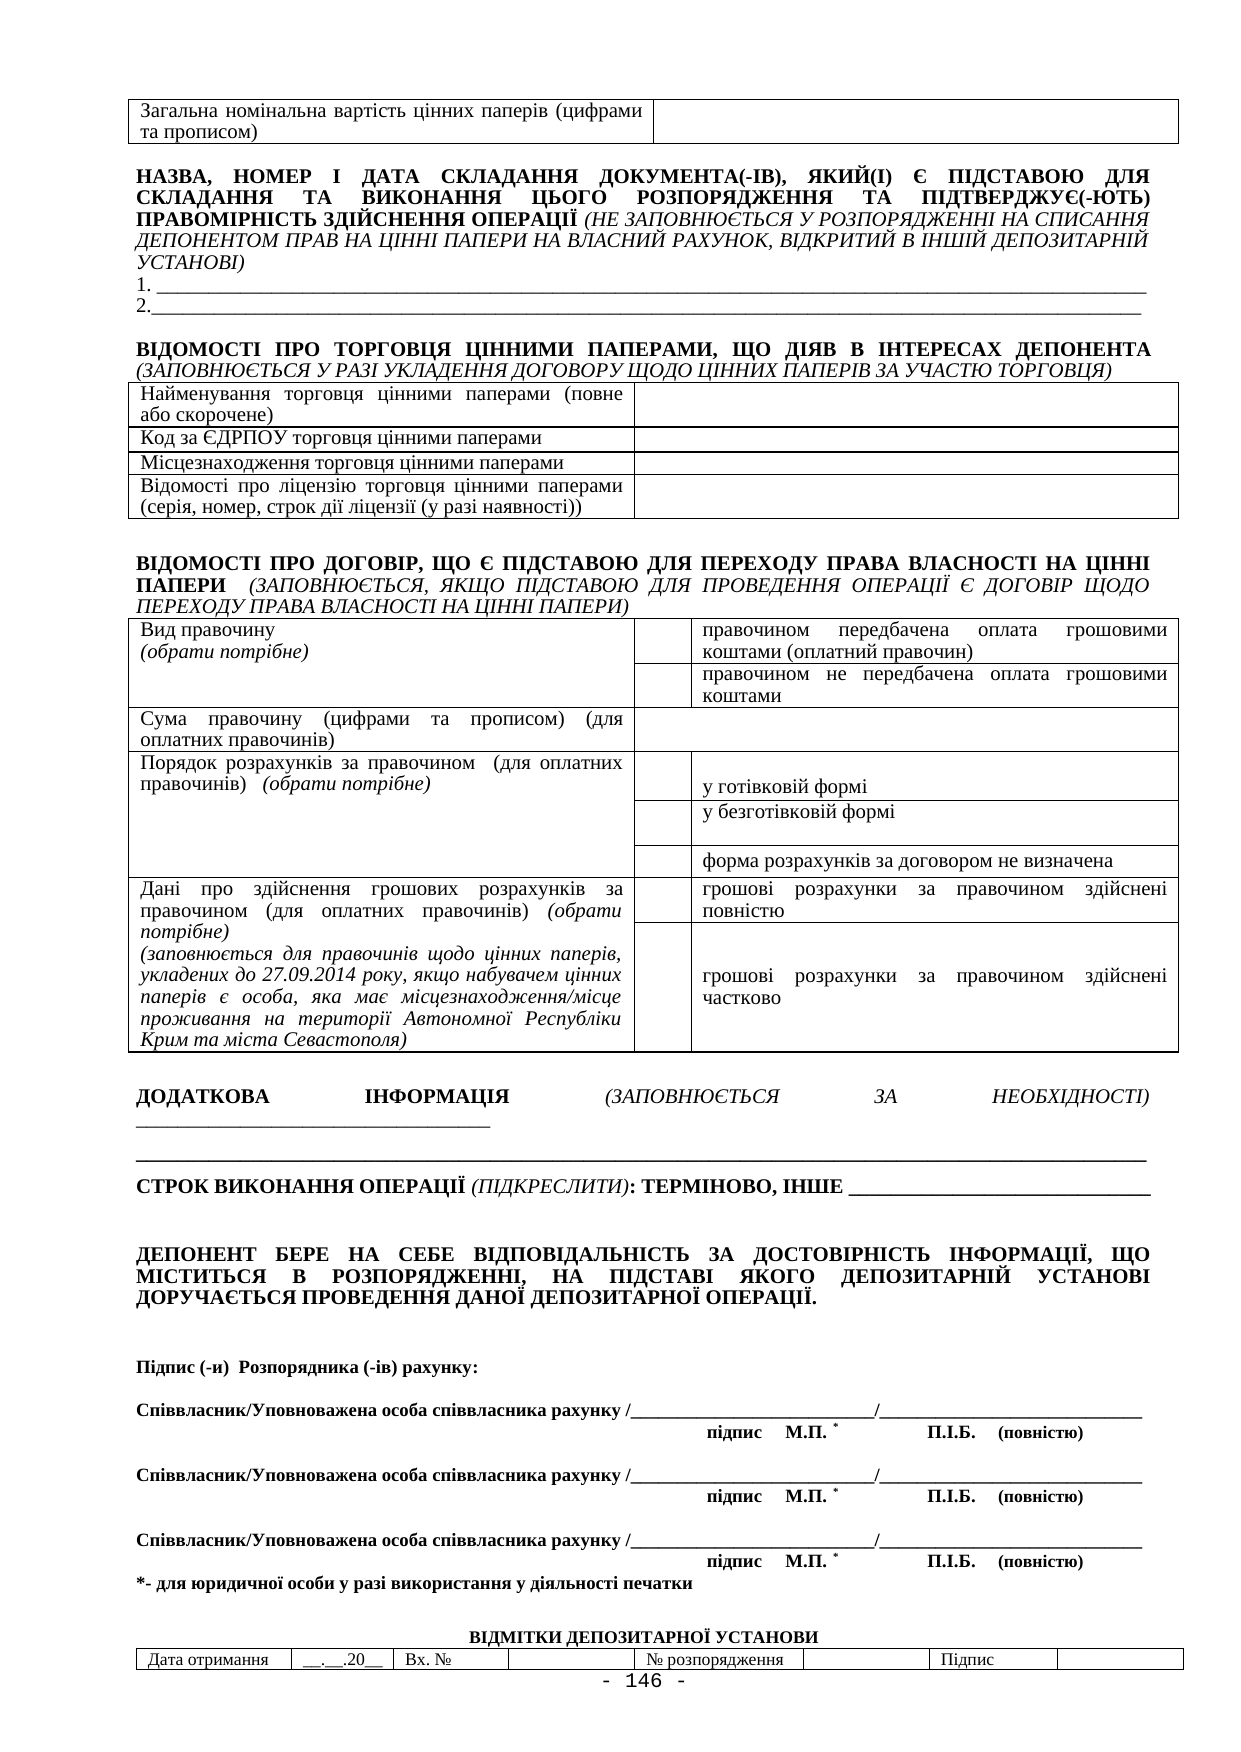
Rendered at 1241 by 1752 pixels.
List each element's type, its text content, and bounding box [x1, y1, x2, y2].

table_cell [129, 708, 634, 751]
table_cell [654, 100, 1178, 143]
text _________________________________________________________________________________________________ [136, 1142, 1152, 1164]
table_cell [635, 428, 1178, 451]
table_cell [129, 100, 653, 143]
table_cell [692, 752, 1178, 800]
text 2._______________________________________________________________________________________________ [136, 296, 1152, 317]
text ВІДОМОСТІ ПРО ДОГОВІР, ЩО Є ПІДСТАВОЮ ДЛЯ ПЕРЕХОДУ ПРАВА ВЛАСНОСТІ НА ЦІННІ ПАПЕРИ (ЗАПОВНЮЄТЬСЯ, ЯКЩО ПІДСТАВОЮ ДЛЯ ПРОВЕДЕННЯ ОПЕРАЦІЇ Є ДОГОВІР ЩОДО ПЕРЕХОДУ ПРАВА ВЛАСНОСТІ НА ЦІННІ ПАПЕРИ) [136, 553, 1152, 618]
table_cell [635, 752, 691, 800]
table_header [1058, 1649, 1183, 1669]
text Підпис (-и) Розпорядника (-ів) рахунку: [136, 1356, 1152, 1377]
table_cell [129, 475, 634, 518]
text ВІДМІТКИ ДЕПОЗИТАРНОЇ УСТАНОВИ [136, 1627, 1152, 1647]
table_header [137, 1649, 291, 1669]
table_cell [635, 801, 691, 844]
text Співвласник/Уповноважена особа співвласника рахунку /__________________________/____________________________ [136, 1528, 1152, 1550]
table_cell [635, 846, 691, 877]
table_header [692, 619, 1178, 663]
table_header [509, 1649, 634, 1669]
text підпис М.П. * П.І.Б. (повністю) [136, 1485, 1152, 1507]
text ДЕПОНЕНТ БЕРЕ НА СЕБЕ ВІДПОВІДАЛЬНІСТЬ ЗА ДОСТОВІРНІСТЬ ІНФОРМАЦІЇ, ЩО МІСТИТЬСЯ В РОЗПОРЯДЖЕННІ, НА ПІДСТАВІ ЯКОГО ДЕПОЗИТАРНІЙ УСТАНОВІ ДОРУЧАЄТЬСЯ ПРОВЕДЕННЯ ДАНОЇ ДЕПОЗИТАРНОЇ ОПЕРАЦІЇ. [136, 1244, 1152, 1309]
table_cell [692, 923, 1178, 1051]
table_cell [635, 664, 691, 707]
text підпис М.П. * П.І.Б. (повністю) [136, 1421, 1152, 1442]
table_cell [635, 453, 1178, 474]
text СТРОК ВИКОНАННЯ ОПЕРАЦІЇ (ПІДКРЕСЛИТИ): ТЕРМІНОВО, ІНШЕ _____________________________ [136, 1176, 1152, 1198]
text Співвласник/Уповноважена особа співвласника рахунку /__________________________/____________________________ [136, 1464, 1152, 1485]
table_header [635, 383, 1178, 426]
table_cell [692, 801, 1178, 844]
text підпис М.П. * П.І.Б. (повністю) [136, 1550, 1152, 1572]
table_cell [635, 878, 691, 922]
text *- для юридичної особи у разі використання у діяльності печатки [136, 1572, 1152, 1593]
text Співвласник/Уповноважена особа співвласника рахунку /__________________________/____________________________ [136, 1399, 1152, 1421]
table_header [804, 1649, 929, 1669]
text ВІДОМОСТІ ПРО ТОРГОВЦЯ ЦІННИМИ ПАПЕРАМИ, ЩО ДІЯВ В ІНТЕРЕСАХ ДЕПОНЕНТА (ЗАПОВНЮЄТЬСЯ У РАЗІ УКЛАДЕННЯ ДОГОВОРУ ЩОДО ЦІННИХ ПАПЕРІВ ЗА УЧАСТЮ ТОРГОВЦЯ) [136, 339, 1152, 382]
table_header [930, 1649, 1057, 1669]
text НАЗВА, НОМЕР І ДАТА СКЛАДАННЯ ДОКУМЕНТА(-ІВ), ЯКИЙ(І) Є ПІДСТАВОЮ ДЛЯ СКЛАДАННЯ ТА ВИКОНАННЯ ЦЬОГО РОЗПОРЯДЖЕННЯ ТА ПІДТВЕРДЖУЄ(-ЮТЬ) ПРАВОМІРНІСТЬ ЗДІЙСНЕННЯ ОПЕРАЦІЇ (НЕ ЗАПОВНЮЄТЬСЯ У РОЗПОРЯДЖЕННІ НА СПИСАННЯ ДЕПОНЕНТОМ ПРАВ НА ЦІННІ ПАПЕРИ НА ВЛАСНИЙ РАХУНОК, ВІДКРИТИЙ В ІНШІЙ ДЕПОЗИТАРНІЙ УСТАНОВІ) [136, 166, 1152, 274]
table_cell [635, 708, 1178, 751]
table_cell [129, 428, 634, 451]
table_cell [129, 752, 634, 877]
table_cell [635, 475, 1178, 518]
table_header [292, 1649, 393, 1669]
text ДОДАТКОВА ІНФОРМАЦІЯ (ЗАПОВНЮЄТЬСЯ ЗА НЕОБХІДНОСТІ) __________________________________ [136, 1087, 1152, 1130]
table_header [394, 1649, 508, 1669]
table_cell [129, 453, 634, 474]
text 1. _______________________________________________________________________________________________ [136, 274, 1152, 296]
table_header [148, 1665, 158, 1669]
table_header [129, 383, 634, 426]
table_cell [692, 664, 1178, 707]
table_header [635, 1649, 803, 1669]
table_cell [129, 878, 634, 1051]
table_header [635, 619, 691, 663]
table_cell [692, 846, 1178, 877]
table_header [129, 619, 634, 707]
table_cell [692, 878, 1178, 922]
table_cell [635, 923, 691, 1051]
